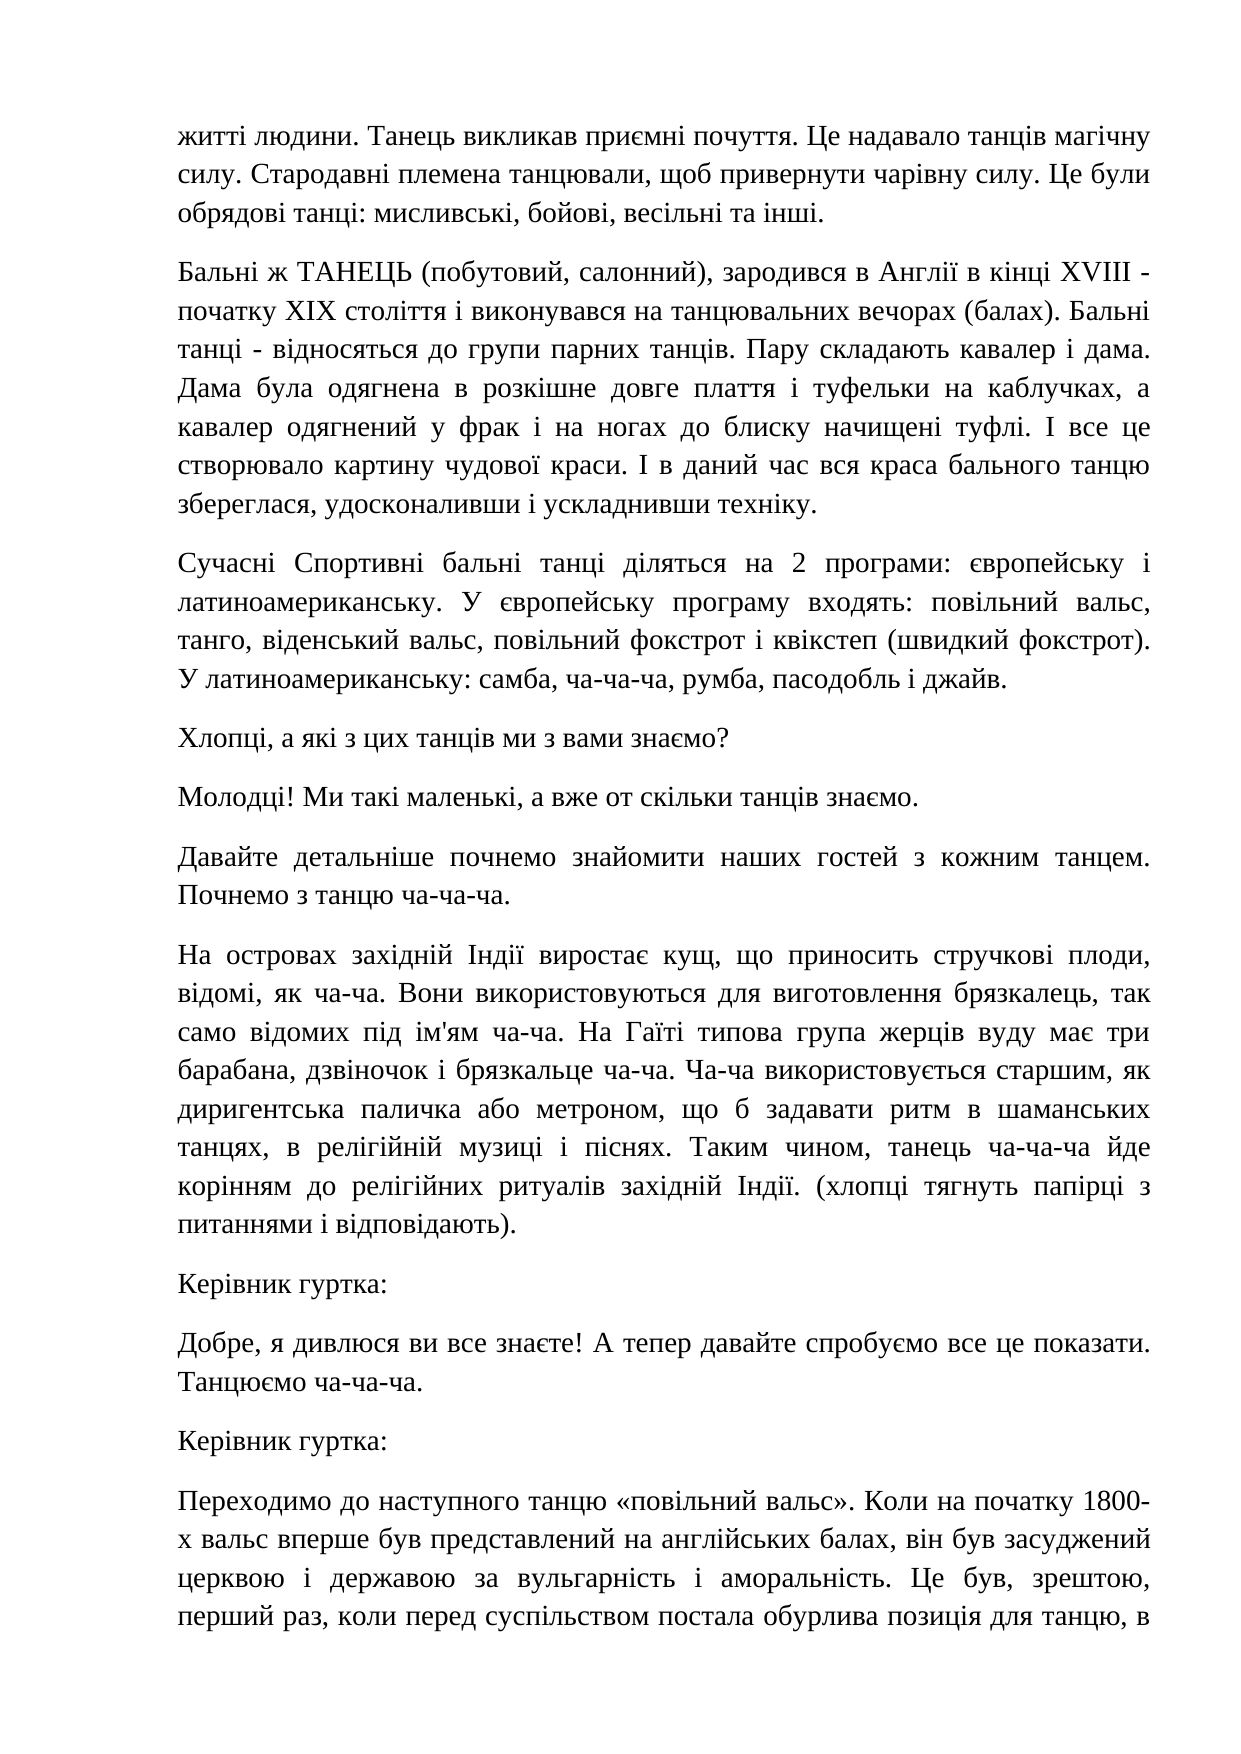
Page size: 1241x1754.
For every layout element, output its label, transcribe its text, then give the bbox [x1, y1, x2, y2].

text Молодці! Ми такі маленькі, а вже от скільки танців знаємо. [177, 779, 1152, 813]
text Керівник гуртка: [177, 1266, 1152, 1299]
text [177, 1483, 1152, 1632]
text На островах західній Індії виростає кущ, що приносить стручкові плоди, відомі, як ча-ча. Вони використовуються для виготовлення брязкалець, так само відомих під ім'ям ча-ча. На Гаїті типова група жерців вуду має три барабана, дзвіночок і брязкальце ча-ча. Ча-ча використовується старшим, як диригентська паличка або метроном, що б задавати ритм в шаманських танцях, в релігійній музиці і піснях. Таким чином, танець ча-ча-ча йде корінням до релігійних ритуалів західній Індії. (хлопці тягнуть папірці з питаннями і відповідають). [177, 937, 1152, 1240]
text Бальні ж ТАНЕЦЬ (побутовий, салонний), зародився в Англії в кінці XVIII - початку XIX століття і виконувався на танцювальних вечорах (балах). Бальні танці - відносяться до групи парних танців. Пару складають кавалер і дама. Дама була одягнена в розкішне довге плаття і туфельки на каблучках, а кавалер одягнений у фрак і на ногах до блиску начищені туфлі. І все це створювало картину чудової краси. І в даний час вся краса бального танцю збереглася, удосконаливши і ускладнивши техніку. [177, 254, 1152, 519]
text Давайте детальніше почнемо знайомити наших гостей з кожним танцем. Почнемо з танцю ча-ча-ча. [177, 839, 1152, 911]
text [177, 118, 1152, 229]
text Хлопці, а які з цих танців ми з вами знаємо? [177, 720, 1152, 754]
text Сучасні Спортивні бальні танці діляться на 2 програми: європейську і латиноамериканську. У європейську програму входять: повільний вальс, танго, віденський вальс, повільний фокстрот і квікстеп (швидкий фокстрот). У латиноамериканську: самба, ча-ча-ча, румба, пасодобль і джайв. [177, 545, 1152, 694]
text Добре, я дивлюся ви все знаєте! А тепер давайте спробуємо все це показати. Танцюємо ча-ча-ча. [177, 1325, 1152, 1397]
text Керівник гуртка: [177, 1423, 1152, 1457]
